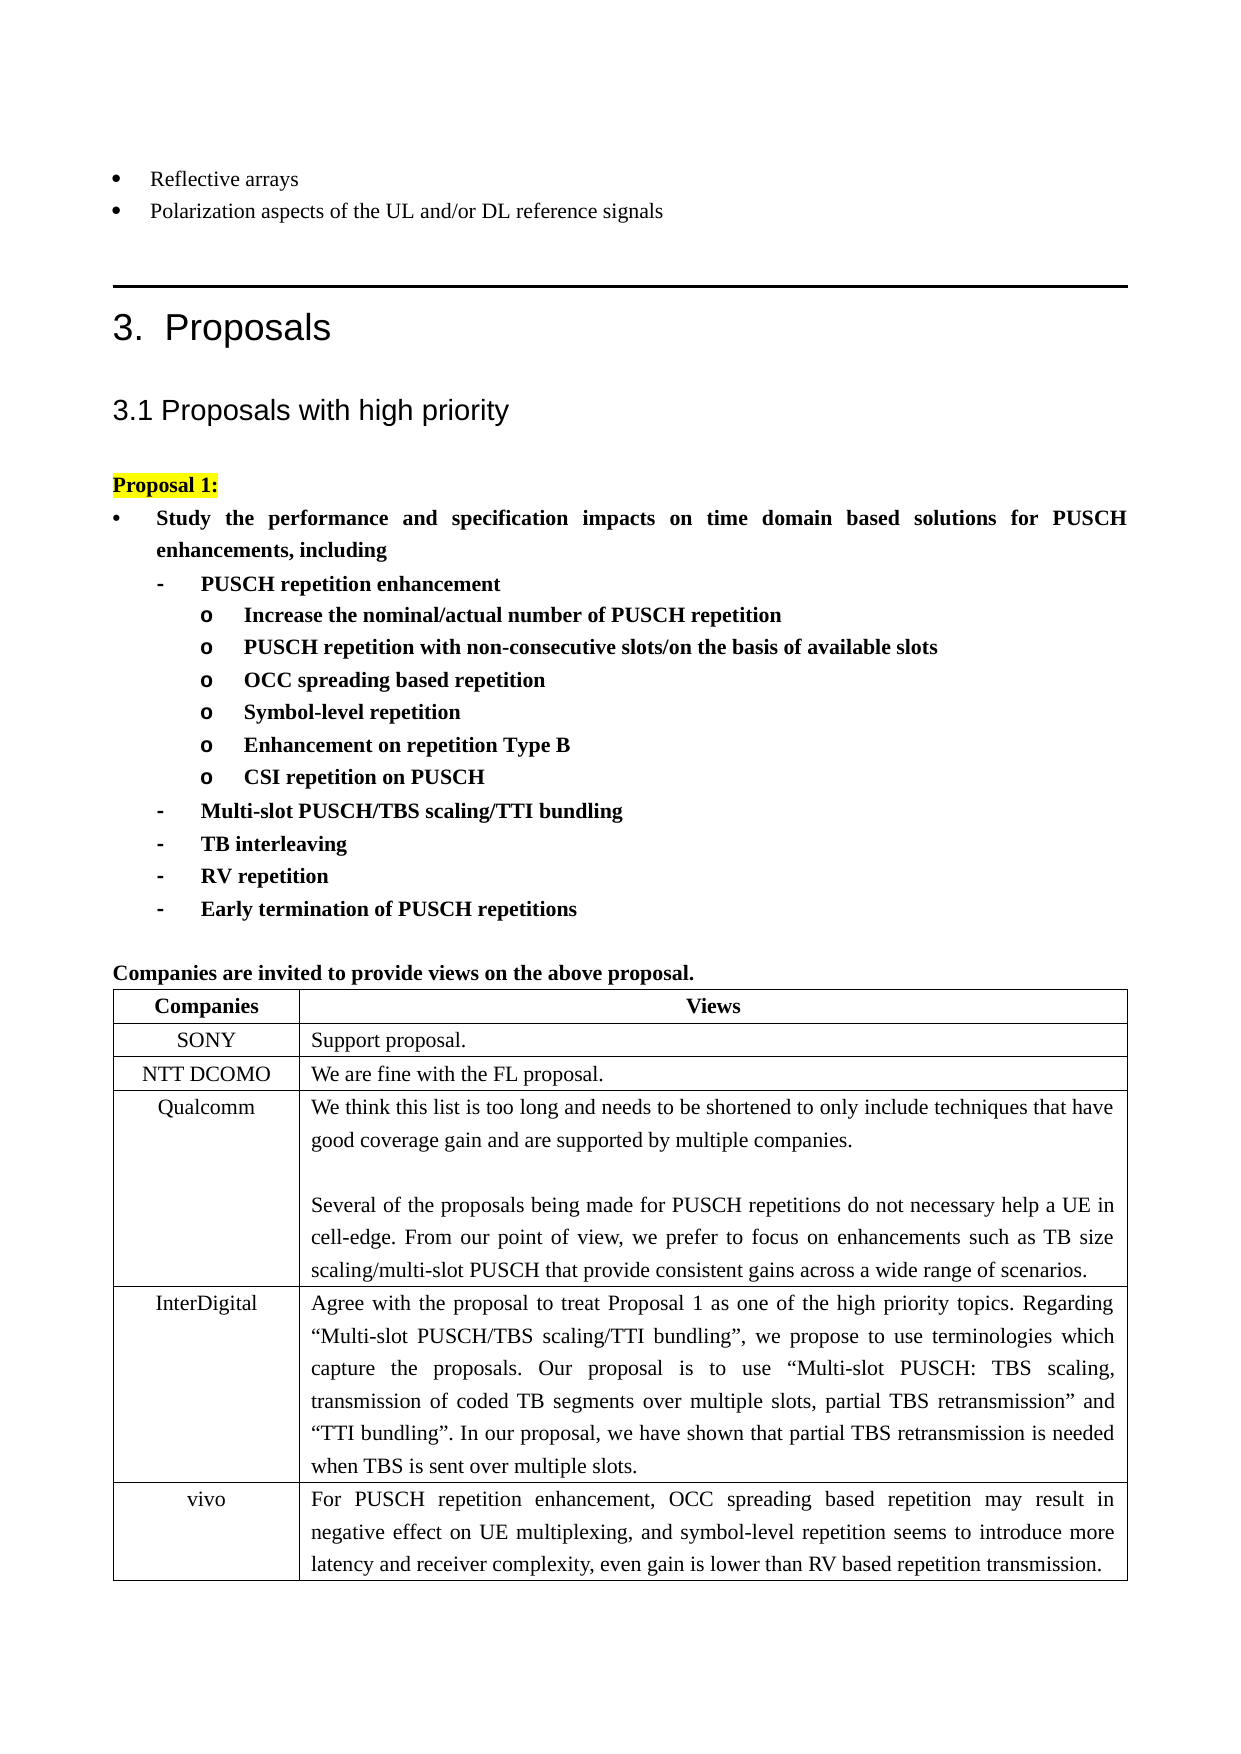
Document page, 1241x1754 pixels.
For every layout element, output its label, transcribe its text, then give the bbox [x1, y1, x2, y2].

list PUSCH repetition enhancement [157, 566, 1128, 599]
list PUSCH repetition with non-consecutive slots/on the basis of available slots [200, 631, 1128, 664]
table_cell We think this list is too long and needs to be shortened to only include techniques that have good coverage gain and are supported by multiple companies. Several of the proposals being made for PUSCH repetitions do not necessary help a UE in cell-edge. From our point of view, we prefer to focus on enhancements such as TB size scaling/multi-slot PUSCH that provide consistent gains across a wide range of scenarios. [300, 1091, 1127, 1286]
table_cell Support proposal. [300, 1024, 1127, 1056]
list Increase the nominal/actual number of PUSCH repetition [200, 599, 1128, 631]
table_cell We are fine with the FL proposal. [300, 1057, 1127, 1089]
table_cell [300, 1483, 1127, 1580]
list Study the performance and specification impacts on time domain based solutions for PUSCH enhancements, including [112, 501, 1128, 566]
list TB interleaving [157, 826, 1128, 859]
list Enhancement on repetition Type B [200, 729, 1128, 761]
table_cell Agree with the proposal to treat Proposal 1 as one of the high priority topics. Regarding “Multi-slot PUSCH/TBS scaling/TTI bundling”, we propose to use terminologies which capture the proposals. Our proposal is to use “Multi-slot PUSCH: TBS scaling, transmission of coded TB segments over multiple slots, partial TBS retransmission” and “TTI bundling”. In our proposal, we have shown that partial TBS retransmission is needed when TBS is sent over multiple slots. [300, 1287, 1127, 1482]
subtitle 3.1 Proposals with high priority [112, 378, 1128, 443]
list CSI repetition on PUSCH [200, 761, 1128, 794]
list Symbol-level repetition [200, 696, 1128, 729]
text Proposal 1: [112, 469, 1128, 501]
table_cell Qualcomm [114, 1091, 299, 1286]
text Companies are invited to provide views on the above proposal. [112, 956, 1128, 989]
table_header Companies [114, 990, 299, 1022]
table_header Views [300, 990, 1127, 1022]
table_cell SONY [114, 1024, 299, 1056]
list Polarization aspects of the UL and/or DL reference signals [112, 194, 1128, 227]
list OCC spreading based repetition [200, 664, 1128, 696]
text 3. Proposals [112, 286, 1128, 359]
table_cell InterDigital [114, 1287, 299, 1482]
table_cell NTT DCOMO [114, 1057, 299, 1089]
table_cell vivo [114, 1483, 299, 1580]
list Early termination of PUSCH repetitions [157, 891, 1128, 924]
list Multi-slot PUSCH/TBS scaling/TTI bundling [157, 794, 1128, 826]
list RV repetition [157, 859, 1128, 891]
list Reflective arrays [112, 162, 1128, 194]
